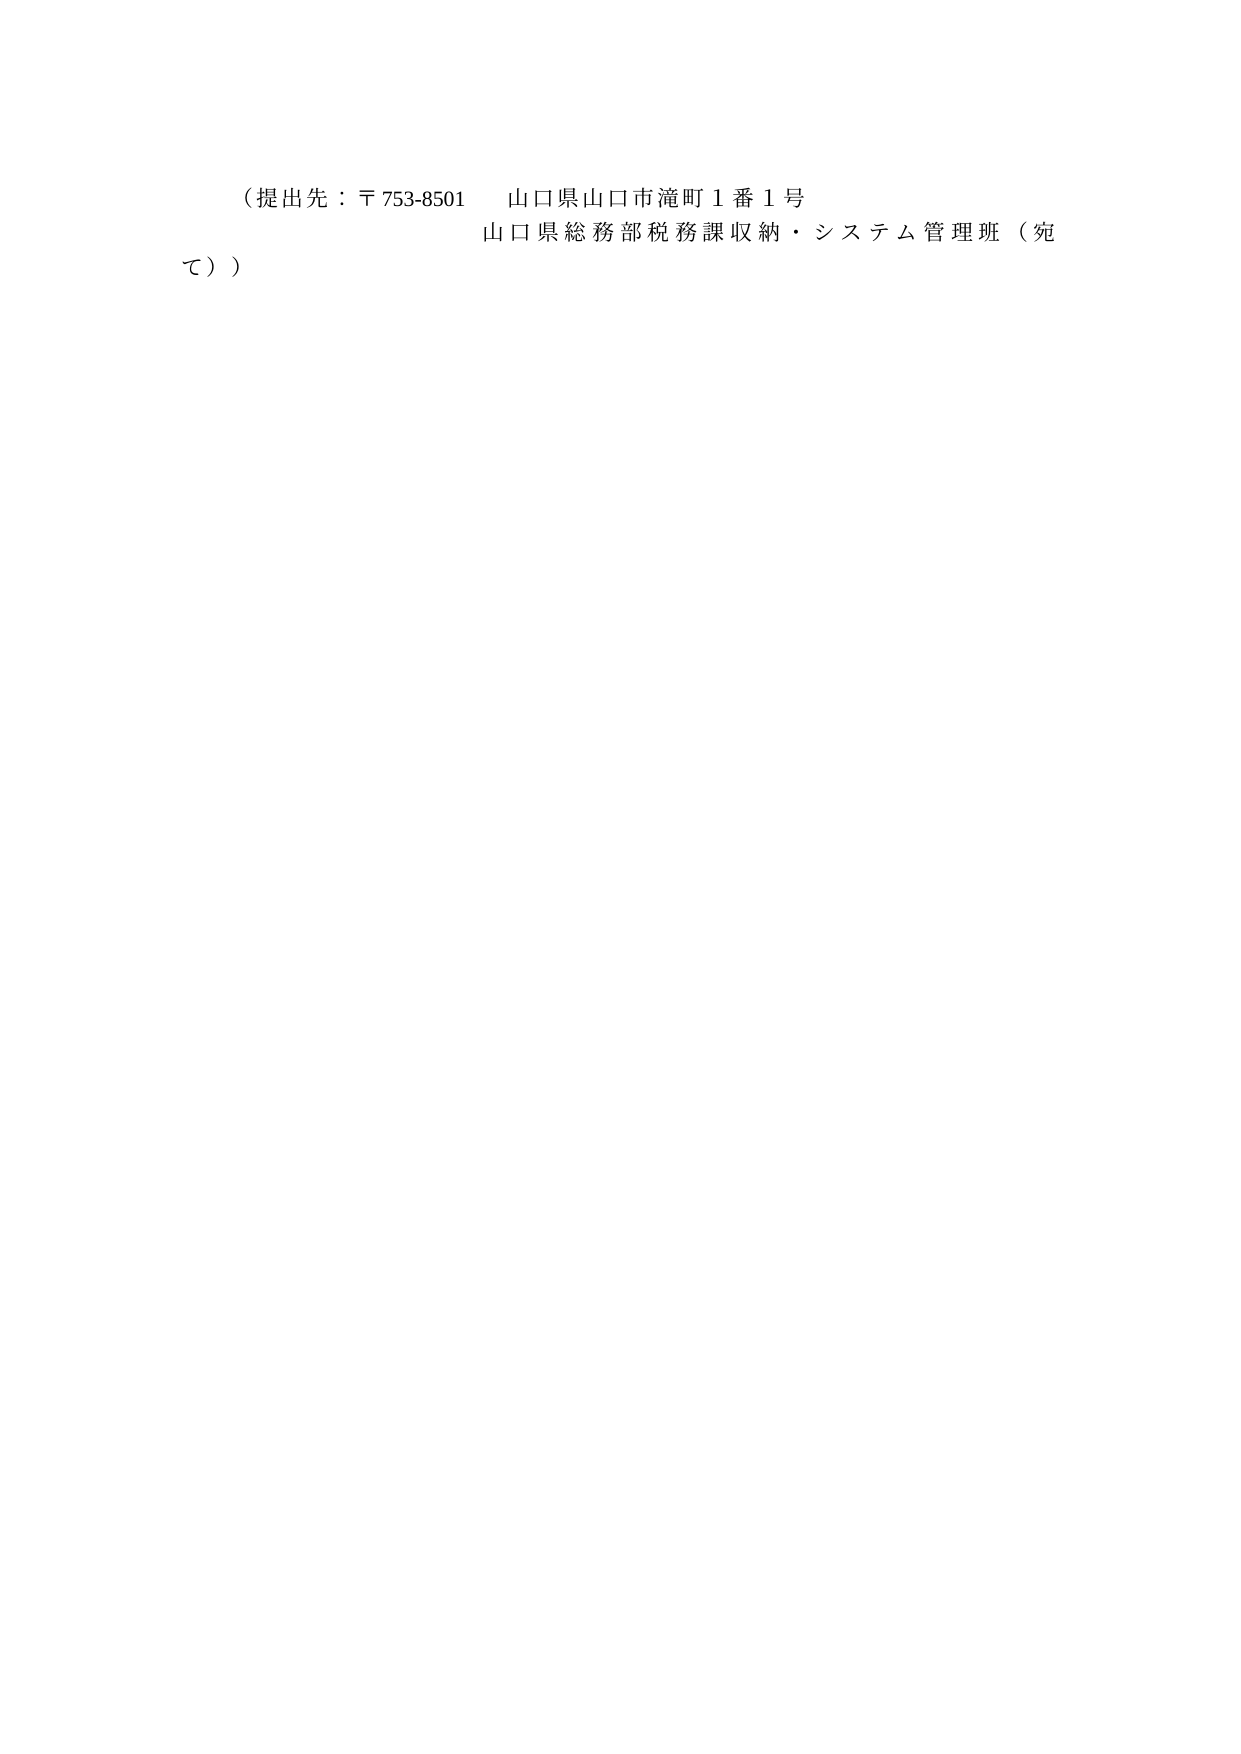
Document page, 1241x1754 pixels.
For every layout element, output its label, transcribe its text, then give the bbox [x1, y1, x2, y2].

text 山口県総務部税務課収納・システム管理班（宛て）） [181, 214, 1059, 284]
text （提出先：〒753-8501 山口県山口市滝町１番１号 [181, 179, 1059, 214]
